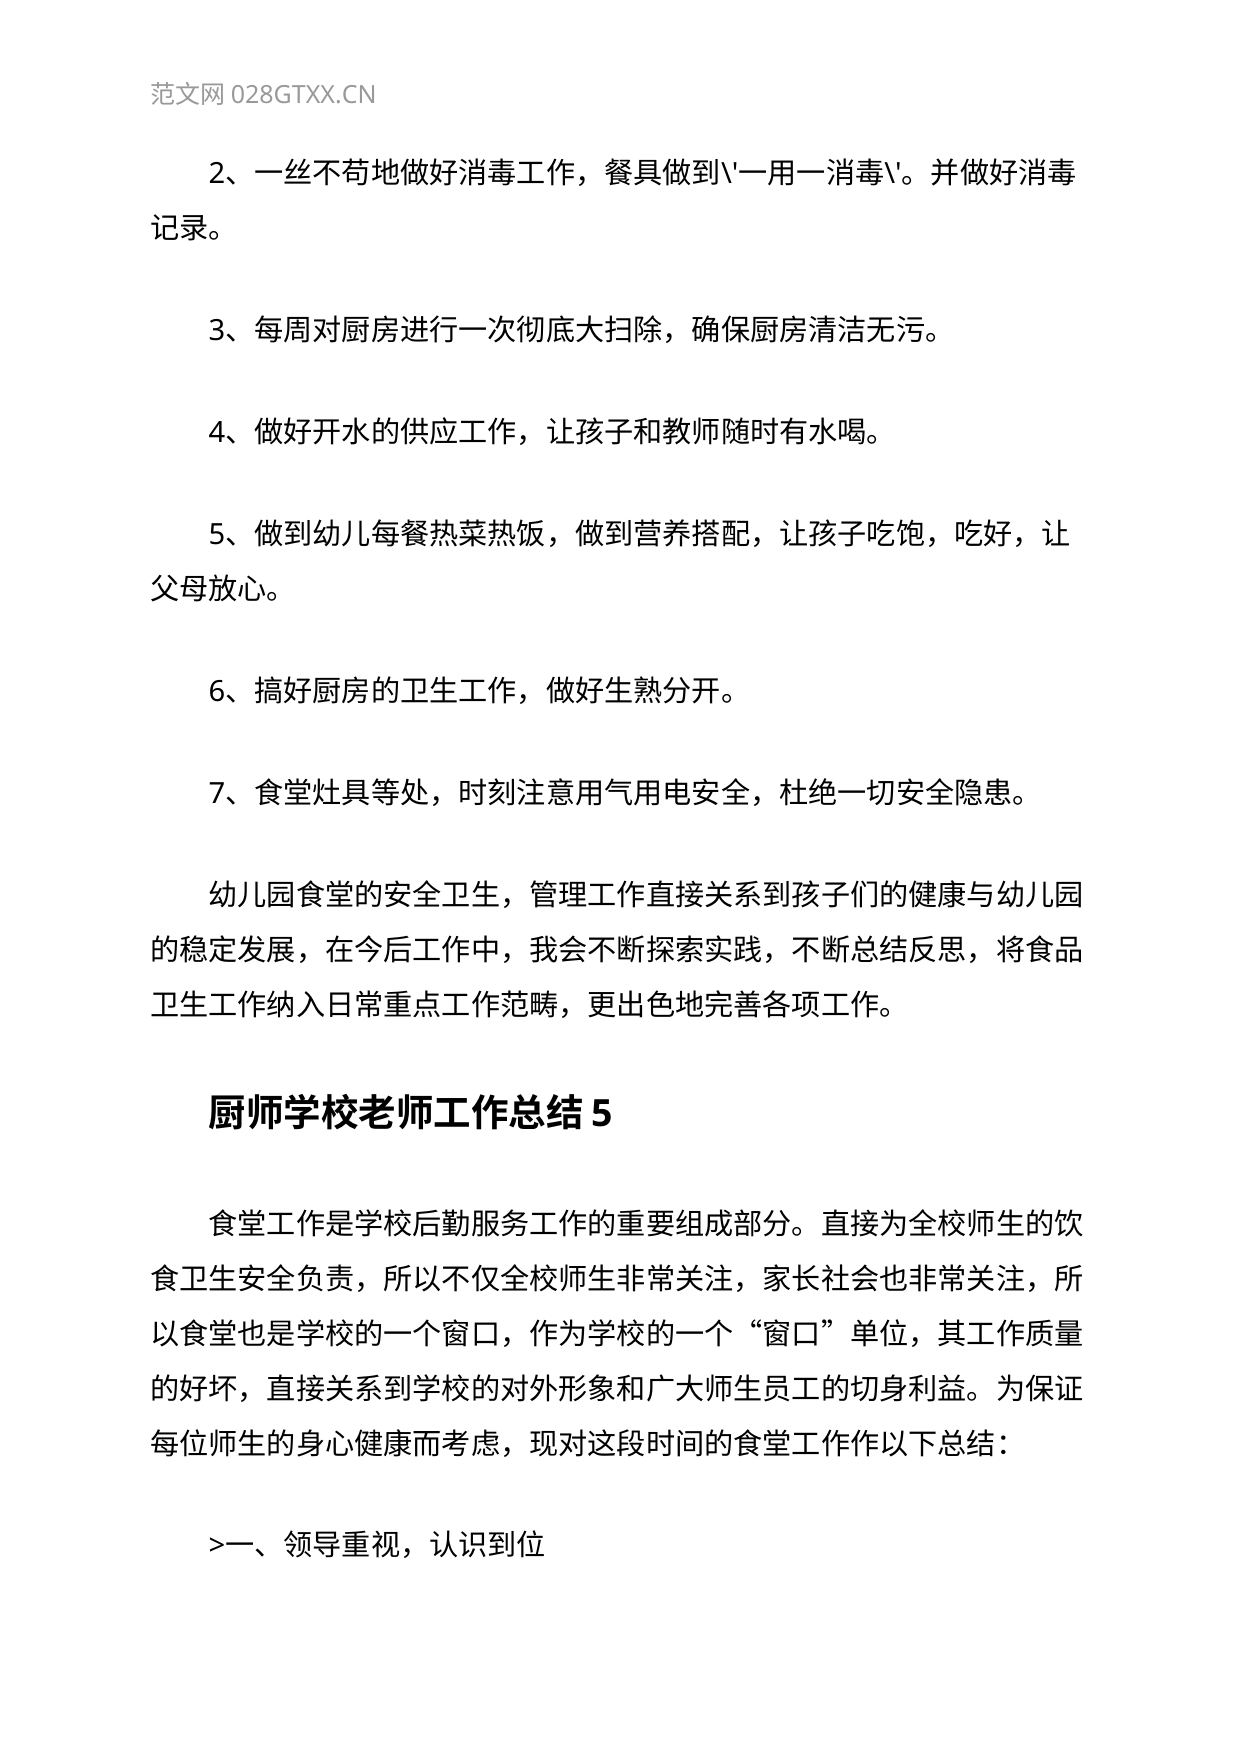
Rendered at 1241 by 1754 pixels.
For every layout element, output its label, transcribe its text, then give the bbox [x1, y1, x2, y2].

text 幼儿园食堂的安全卫生，管理工作直接关系到孩子们的健康与幼儿园的稳定发展，在今后工作中，我会不断探索实践，不断总结反思，将食品卫生工作纳入日常重点工作范畴，更出色地完善各项工作。 [150, 871, 1090, 1023]
text 厨师学校老师工作总结5 [150, 1083, 1090, 1137]
text 4、做好开水的供应工作，让孩子和教师随时有水喝。 [150, 409, 1090, 451]
text 3、每周对厨房进行一次彻底大扫除，确保厨房清洁无污。 [150, 307, 1090, 349]
text 7、食堂灶具等处，时刻注意用气用电安全，杜绝一切安全隐患。 [150, 769, 1090, 812]
text 6、搞好厨房的卫生工作，做好生熟分开。 [150, 667, 1090, 710]
text 2、一丝不苟地做好消毒工作，餐具做到\'一用一消毒\'。并做好消毒记录。 [150, 150, 1090, 247]
text 食堂工作是学校后勤服务工作的重要组成部分。直接为全校师生的饮食卫生安全负责，所以不仅全校师生非常关注，家长社会也非常关注，所以食堂也是学校的一个窗口，作为学校的一个“窗口”单位，其工作质量的好坏，直接关系到学校的对外形象和广大师生员工的切身利益。为保证每位师生的身心健康而考虑，现对这段时间的食堂工作作以下总结： [150, 1201, 1090, 1462]
text 5、做到幼儿每餐热菜热饭，做到营养搭配，让孩子吃饱，吃好，让父母放心。 [150, 511, 1090, 608]
text >一、领导重视，认识到位 [150, 1522, 1090, 1564]
